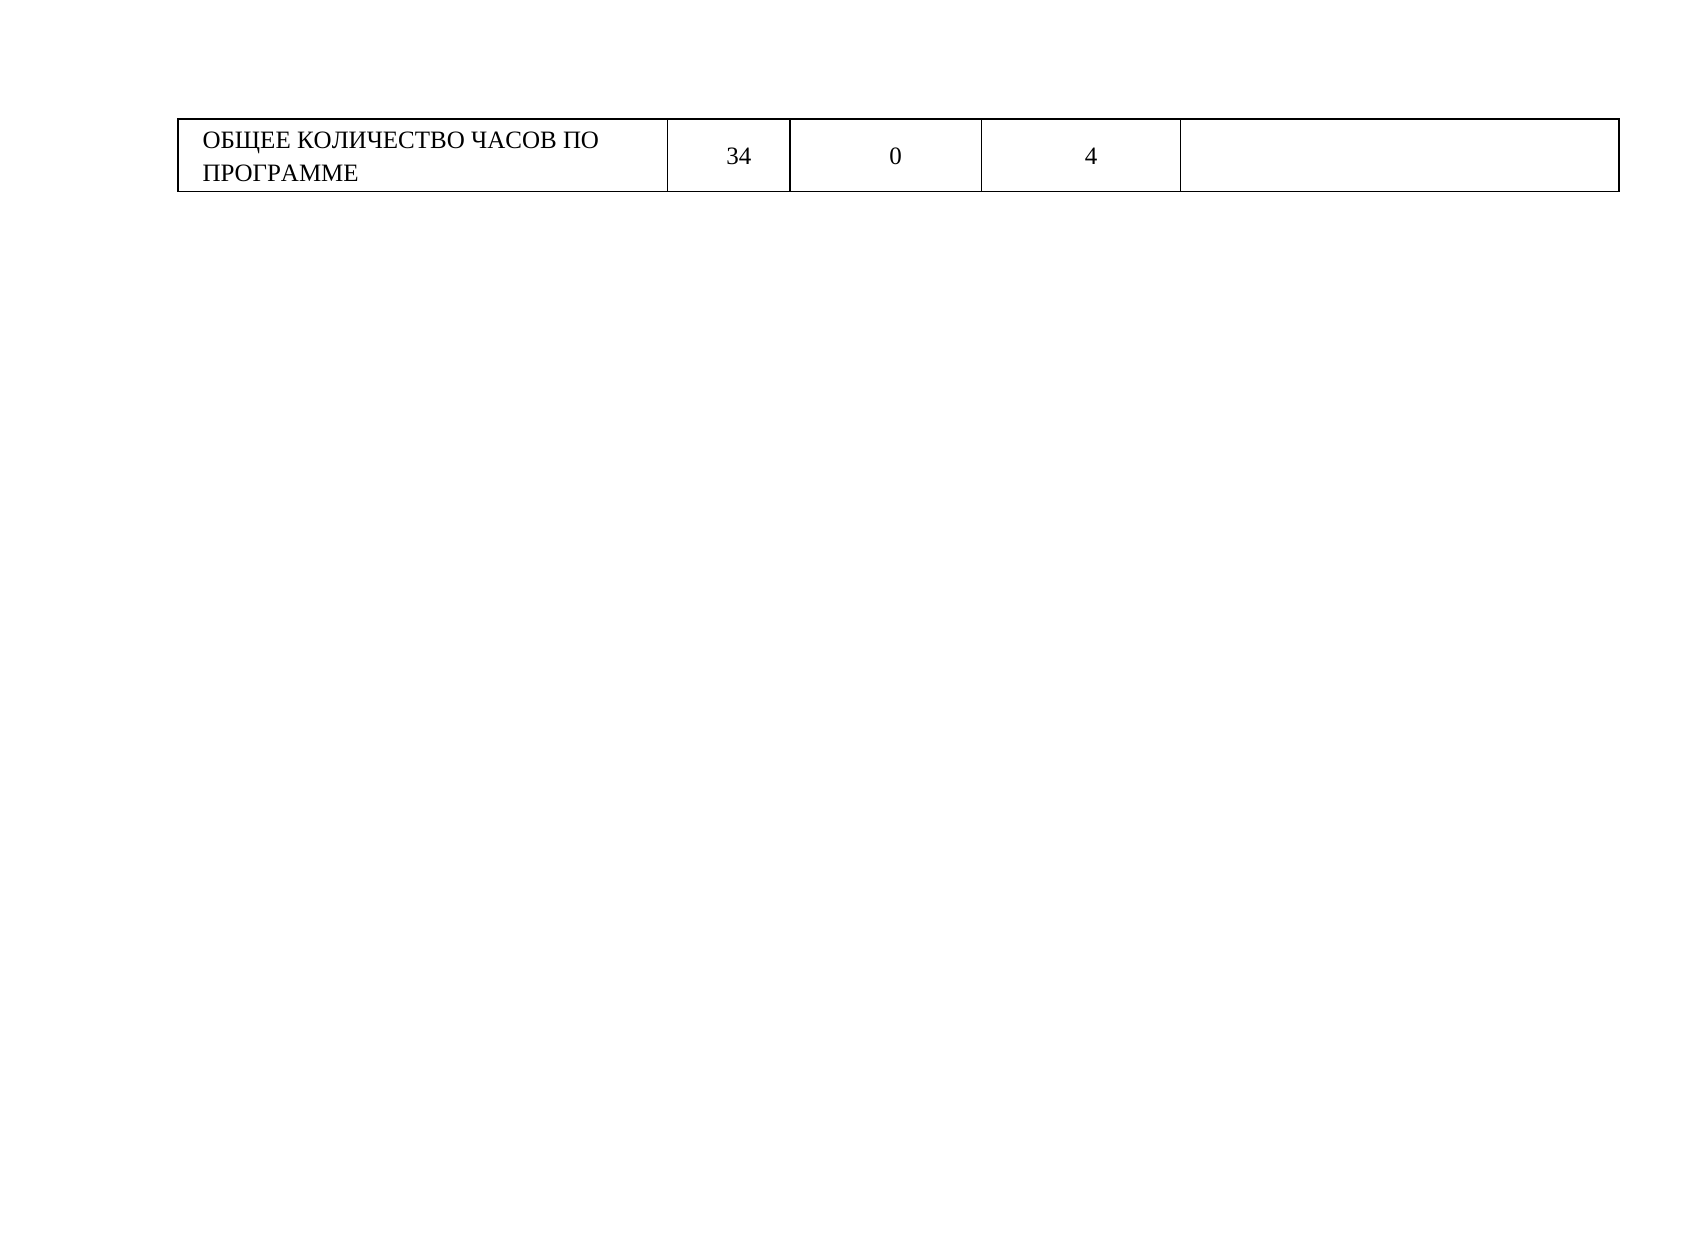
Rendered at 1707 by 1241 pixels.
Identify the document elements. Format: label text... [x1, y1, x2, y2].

table_cell 34 [668, 120, 789, 191]
table_cell 0 [791, 120, 981, 191]
table_cell ОБЩЕЕ КОЛИЧЕСТВО ЧАСОВ ПО ПРОГРАММЕ [179, 120, 667, 191]
table_cell 4 [982, 120, 1180, 191]
table_cell [1181, 120, 1618, 191]
